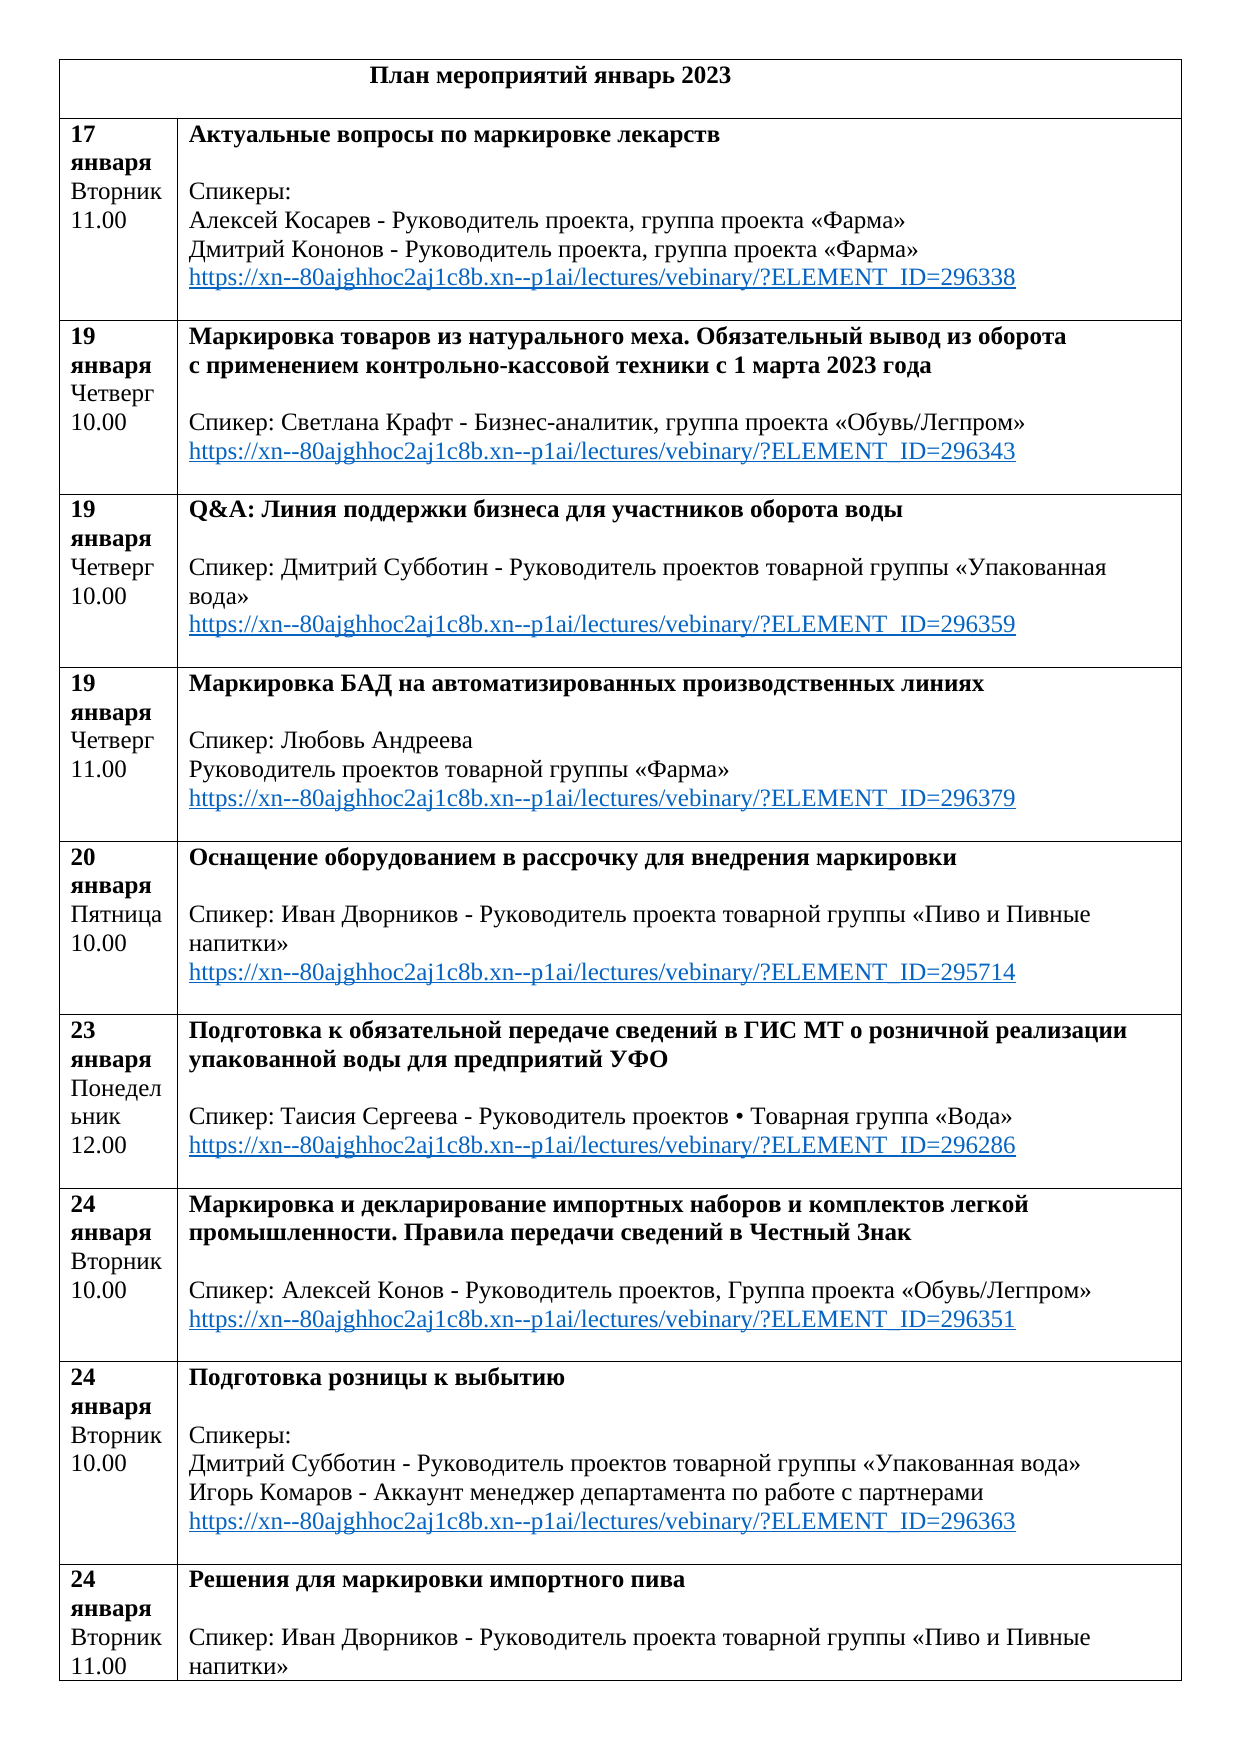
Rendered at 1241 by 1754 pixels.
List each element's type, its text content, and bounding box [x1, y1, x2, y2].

table_cell 24 января Вторник 10.00 [60, 1189, 177, 1361]
table_header План мероприятий январь 2023 [60, 60, 1181, 118]
table_cell Оснащение оборудованием в рассрочку для внедрения маркировки Спикер: Иван Дворников - Руководитель проекта товарной группы «Пиво и Пивные напитки» https://xn--80ajghhoc2aj1c8b.xn--p1ai/lectures/vebinary/?ELEMENT_ID=295714 [178, 842, 1181, 1014]
table_cell Актуальные вопросы по маркировке лекарств Спикеры: Алексей Косарев - Руководитель проекта, группа проекта «Фарма» Дмитрий Кононов - Руководитель проекта, группа проекта «Фарма» https://xn--80ajghhoc2aj1c8b.xn--p1ai/lectures/vebinary/?ELEMENT_ID=296338 [178, 119, 1181, 320]
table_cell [60, 1565, 177, 1679]
table_cell 17 января Вторник 11.00 [60, 119, 177, 320]
table_cell Подготовка к обязательной передаче сведений в ГИС МТ о розничной реализации упакованной воды для предприятий УФО Спикер: Таисия Сергеева - Руководитель проектов • Товарная группа «Вода» https://xn--80ajghhoc2aj1c8b.xn--p1ai/lectures/vebinary/?ELEMENT_ID=296286 [178, 1015, 1181, 1188]
table_cell 23 января Понедельник 12.00 [60, 1015, 177, 1188]
table_cell Маркировка и декларирование импортных наборов и комплектов легкой промышленности. Правила передачи сведений в Честный Знак Спикер: Алексей Конов - Руководитель проектов, Группа проекта «Обувь/Легпром» https://xn--80ajghhoc2aj1c8b.xn--p1ai/lectures/vebinary/?ELEMENT_ID=296351 [178, 1189, 1181, 1361]
table_cell Подготовка розницы к выбытию Спикеры: Дмитрий Субботин - Руководитель проектов товарной группы «Упакованная вода» Игорь Комаров - Аккаунт менеджер департамента по работе с партнерами https://xn--80ajghhoc2aj1c8b.xn--p1ai/lectures/vebinary/?ELEMENT_ID=296363 [178, 1362, 1181, 1563]
table_cell 20 января Пятница 10.00 [60, 842, 177, 1014]
table_cell Маркировка товаров из натурального меха. Обязательный вывод из оборота с применением контрольно-кассовой техники с 1 марта 2023 года Спикер: Светлана Крафт - Бизнес-аналитик, группа проекта «Обувь/Легпром» https://xn--80ajghhoc2aj1c8b.xn--p1ai/lectures/vebinary/?ELEMENT_ID=296343 [178, 321, 1181, 493]
table_cell 19 января Четверг 11.00 [60, 668, 177, 841]
table_cell 19 января Четверг 10.00 [60, 321, 177, 493]
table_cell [178, 1565, 1181, 1679]
table_cell Маркировка БАД на автоматизированных производственных линиях Спикер: Любовь Андреева Руководитель проектов товарной группы «Фарма» https://xn--80ajghhoc2aj1c8b.xn--p1ai/lectures/vebinary/?ELEMENT_ID=296379 [178, 668, 1181, 841]
table_cell Q&A: Линия поддержки бизнеса для участников оборота воды Спикер: Дмитрий Субботин - Руководитель проектов товарной группы «Упакованная вода» https://xn--80ajghhoc2aj1c8b.xn--p1ai/lectures/vebinary/?ELEMENT_ID=296359 [178, 495, 1181, 667]
table_cell 19 января Четверг 10.00 [60, 495, 177, 667]
table_cell 24 января Вторник 10.00 [60, 1362, 177, 1563]
